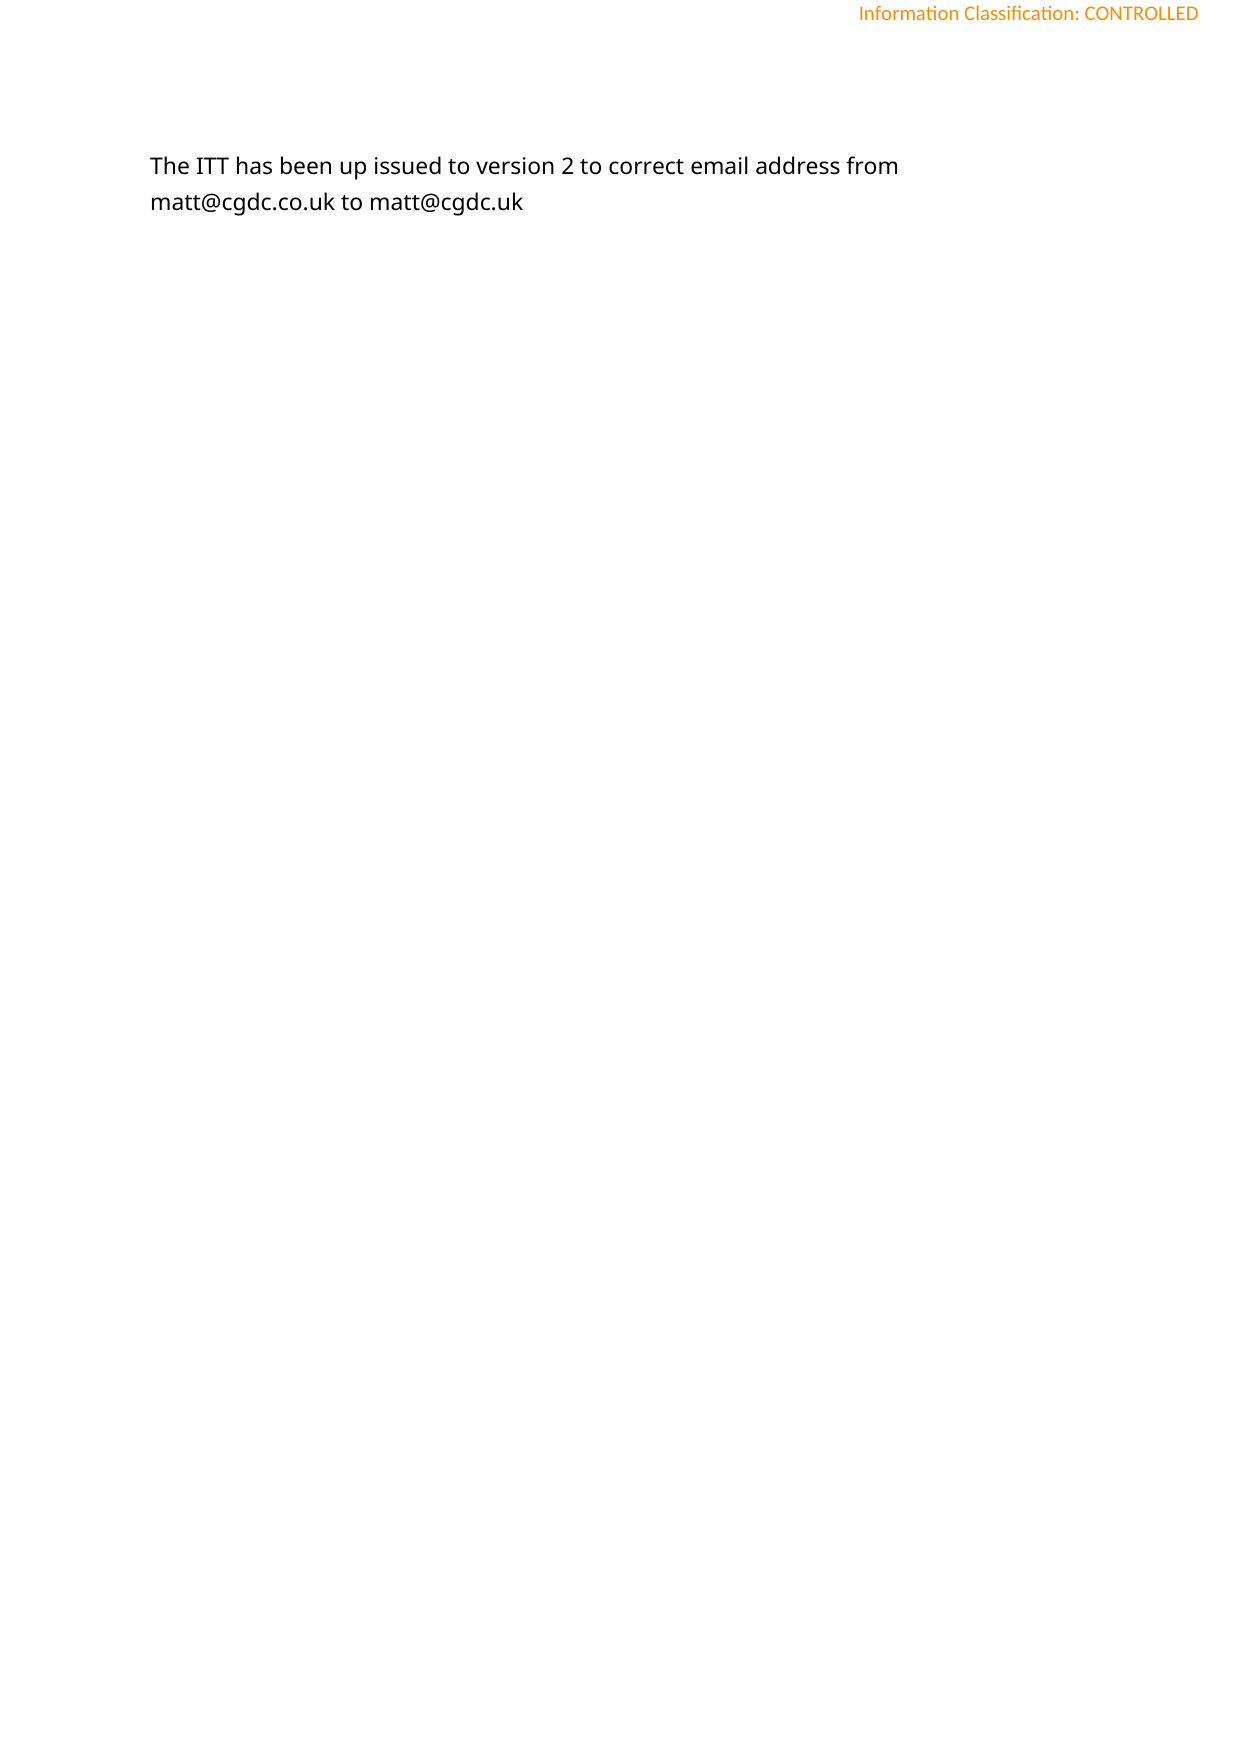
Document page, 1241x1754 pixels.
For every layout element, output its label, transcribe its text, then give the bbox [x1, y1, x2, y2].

text The ITT has been up issued to version 2 to correct email address from matt@cgdc.co.uk to matt@cgdc.uk [150, 150, 1090, 217]
